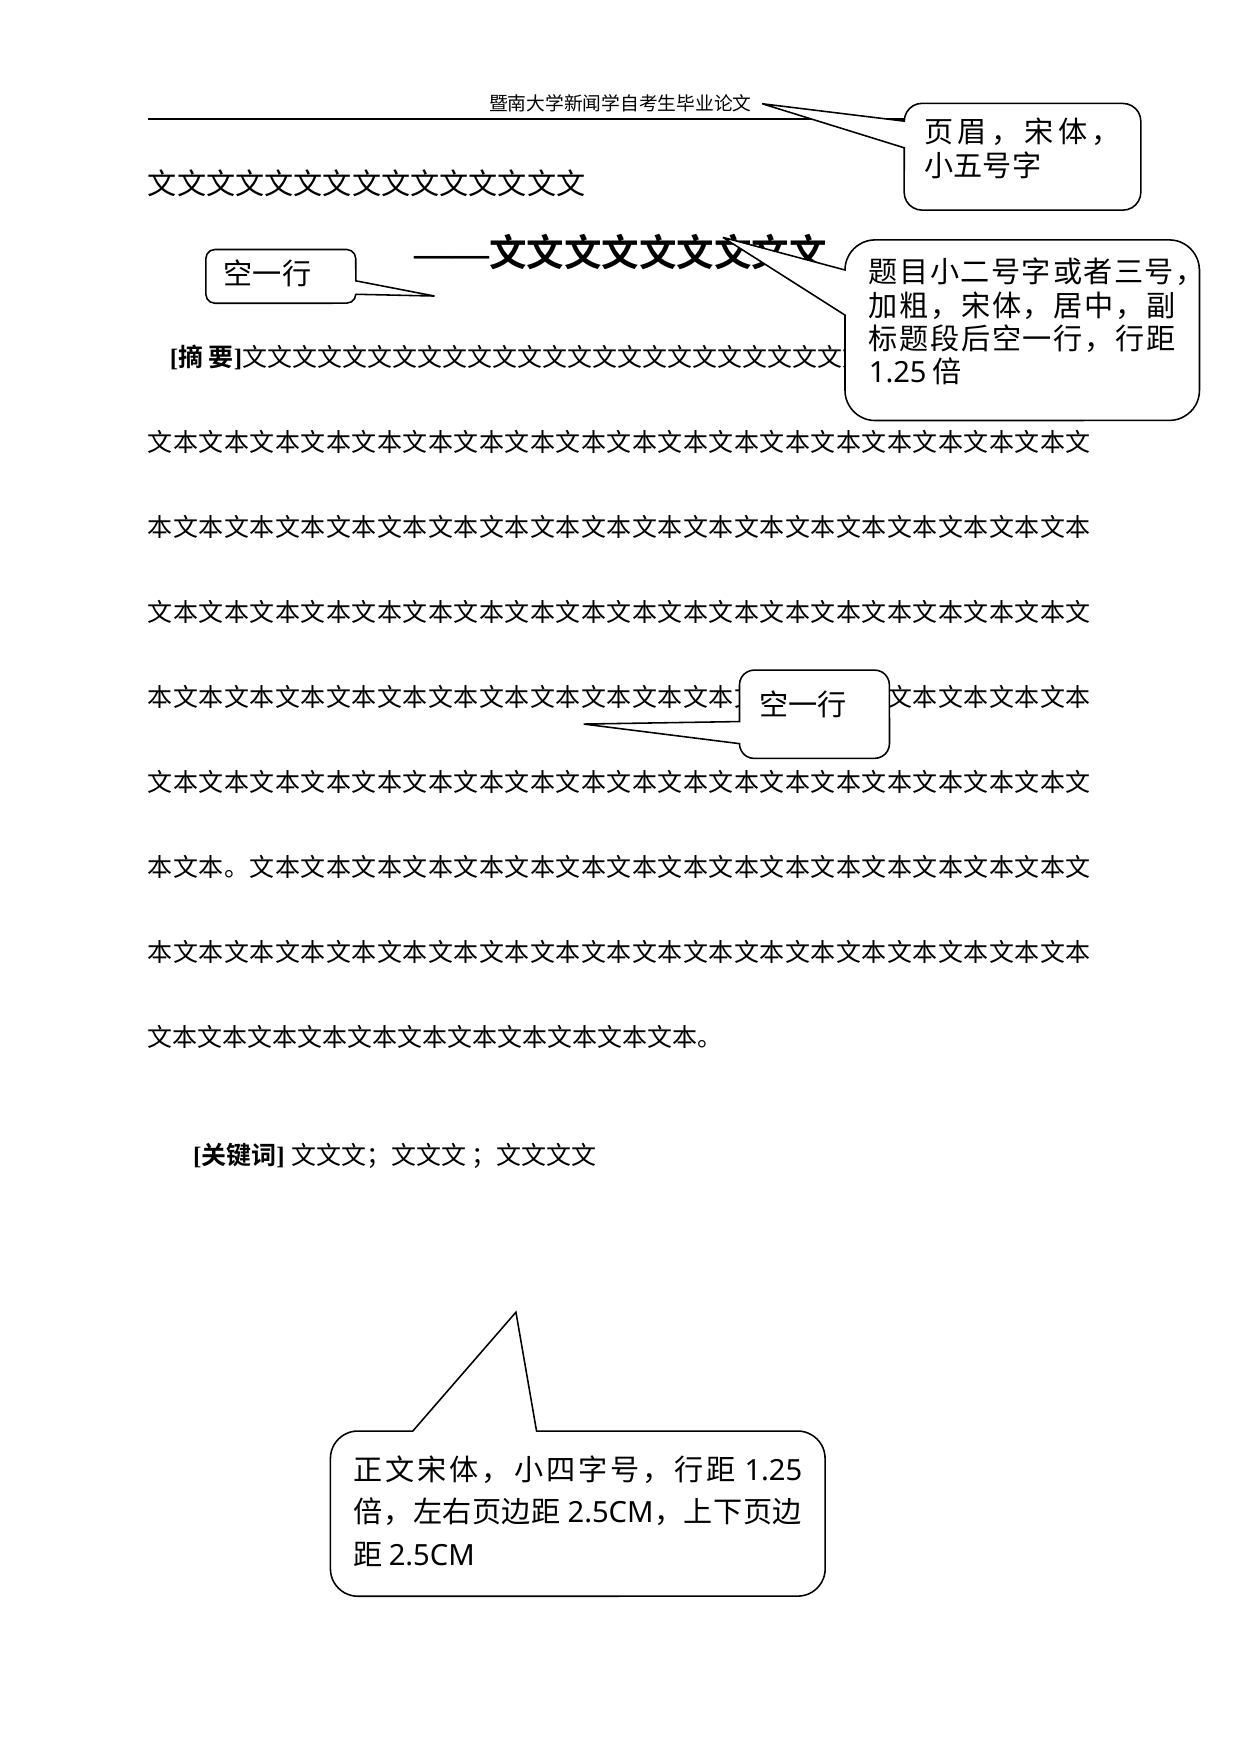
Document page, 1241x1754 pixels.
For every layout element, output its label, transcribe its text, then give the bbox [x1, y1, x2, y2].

text [摘 要]文文文文文文文文文文文文文文文文文文文文文文文文文文文文文文文本文本文本文本文本文本文本文本文本文本文本文本文本文本文本文本文本文本文本文本文本文本文本文本文本文本文本文本文本文本文本文本文本文本文本文本文本文本文本文本文本文本文本文本文本文本文本文本文本文本文本文本文本文本文本文本文本文本文本文本文本文本文本文本文本文本文本文本文本文本文本文本文本文本文本文本文本文本文本文本文本文本文本文本文本文本文本文本文本文本文本文本文本文本文本文本。文本文本文本文本文本文本文本文本文本文本文本文本文本文本文本文本文本文本文本文本文本文本文本文本文本文本文本文本文本文本文本文本文本文本文本文本文本文本文本文本文本文本文本文本文本文本。 [148, 322, 1093, 1069]
text [关键词] 文文文；文文文 ；文文文文 [148, 1119, 1093, 1187]
text 目 录 [148, 1273, 1093, 1341]
text ——文文文文文文文文文 [148, 216, 1093, 283]
